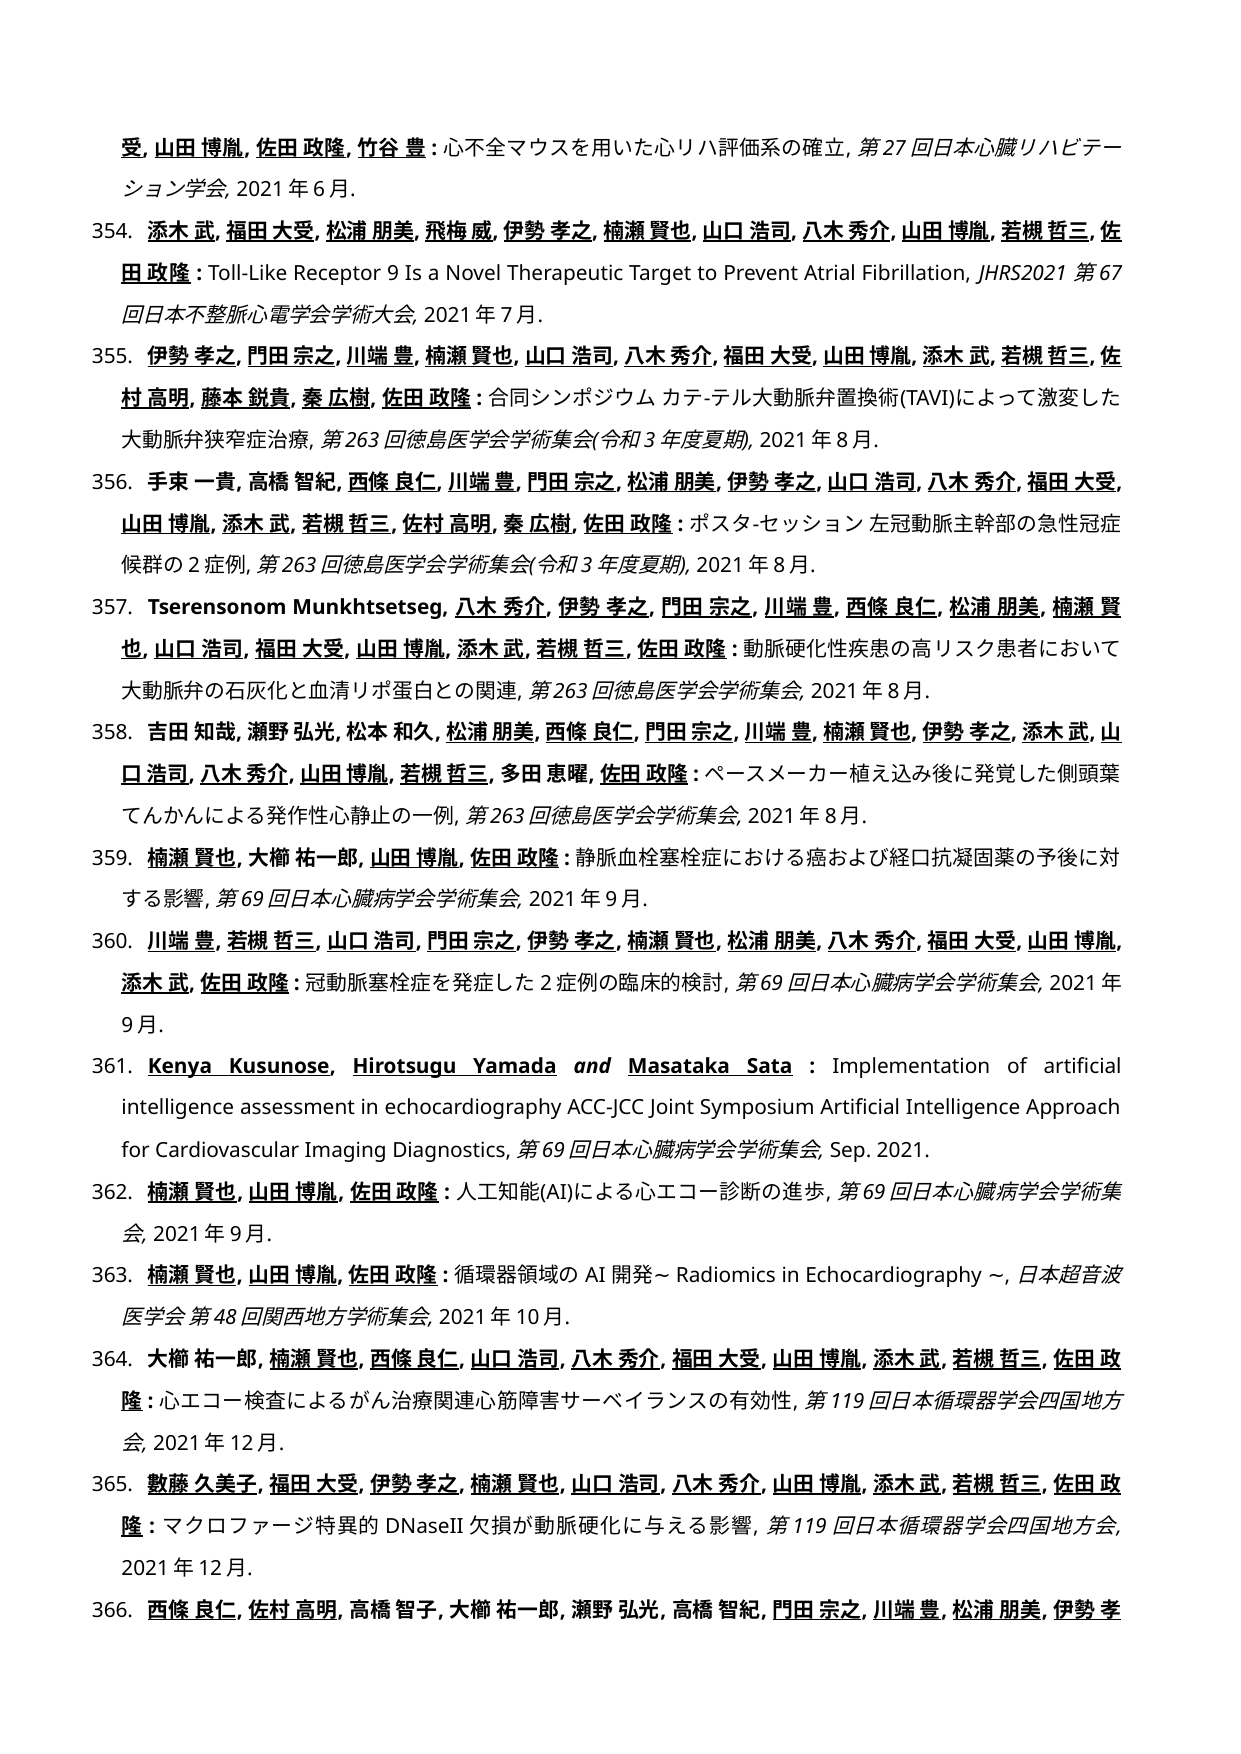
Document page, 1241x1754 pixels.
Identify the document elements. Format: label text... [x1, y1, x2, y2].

list Kenya Kusunose, Hirotsugu Yamada and Masataka Sata : Implementation of artificial intelligence assessment in echocardiography ACC-JCC Joint Symposium Artificial Intelligence Approach for Cardiovascular Imaging Diagnostics, 第69回日本心臓病学会学術集会, Sep. 2021. [92, 1044, 1122, 1169]
list 大櫛 祐一郎, 楠瀬 賢也, 西條 良仁, 山口 浩司, 八木 秀介, 福田 大受, 山田 博胤, 添木 武, 若槻 哲三, 佐田 政隆 : 心エコー検査によるがん治療関連心筋障害サーベイランスの有効性, 第119回日本循環器学会四国地方会, 2021年12月. [92, 1336, 1122, 1462]
list 楠瀬 賢也, 大櫛 祐一郎, 山田 博胤, 佐田 政隆 : 静脈血栓塞栓症における癌および経口抗凝固薬の予後に対する影響, 第69回日本心臓病学会学術集会, 2021年9月. [92, 835, 1122, 919]
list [92, 1587, 1122, 1629]
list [92, 125, 1122, 209]
list 添木 武, 福田 大受, 松浦 朋美, 飛梅 威, 伊勢 孝之, 楠瀬 賢也, 山口 浩司, 八木 秀介, 山田 博胤, 若槻 哲三, 佐田 政隆 : Toll-Like Receptor 9 Is a Novel Therapeutic Target to Prevent Atrial Fibrillation, JHRS2021 第67回日本不整脈心電学会学術大会, 2021年7月. [92, 209, 1122, 334]
list 楠瀬 賢也, 山田 博胤, 佐田 政隆 : 循環器領域の AI 開発∼ Radiomics in Echocardiography ∼, 日本超音波医学会 第48回関西地方学術集会, 2021年10月. [92, 1253, 1122, 1336]
list 吉田 知哉, 瀬野 弘光, 松本 和久, 松浦 朋美, 西條 良仁, 門田 宗之, 川端 豊, 楠瀬 賢也, 伊勢 孝之, 添木 武, 山口 浩司, 八木 秀介, 山田 博胤, 若槻 哲三, 多田 恵曜, 佐田 政隆 : ペースメーカー植え込み後に発覚した側頭葉てんかんによる発作性心静止の一例, 第263回徳島医学会学術集会, 2021年8月. [92, 710, 1122, 835]
list 川端 豊, 若槻 哲三, 山口 浩司, 門田 宗之, 伊勢 孝之, 楠瀬 賢也, 松浦 朋美, 八木 秀介, 福田 大受, 山田 博胤, 添木 武, 佐田 政隆 : 冠動脈塞栓症を発症した2症例の臨床的検討, 第69回日本心臓病学会学術集会, 2021年9月. [92, 919, 1122, 1044]
list 手束 一貴, 高橋 智紀, 西條 良仁, 川端 豊, 門田 宗之, 松浦 朋美, 伊勢 孝之, 山口 浩司, 八木 秀介, 福田 大受, 山田 博胤, 添木 武, 若槻 哲三, 佐村 高明, 秦 広樹, 佐田 政隆 : ポスタ-セッション 左冠動脈主幹部の急性冠症候群の2症例, 第263回徳島医学会学術集会(令和3年度夏期), 2021年8月. [92, 459, 1122, 584]
list 伊勢 孝之, 門田 宗之, 川端 豊, 楠瀬 賢也, 山口 浩司, 八木 秀介, 福田 大受, 山田 博胤, 添木 武, 若槻 哲三, 佐村 高明, 藤本 鋭貴, 秦 広樹, 佐田 政隆 : 合同シンポジウム カテ-テル大動脈弁置換術(TAVI)によって激変した大動脈弁狭窄症治療, 第263回徳島医学会学術集会(令和3年度夏期), 2021年8月. [92, 334, 1122, 459]
list Tserensonom Munkhtsetseg, 八木 秀介, 伊勢 孝之, 門田 宗之, 川端 豊, 西條 良仁, 松浦 朋美, 楠瀬 賢也, 山口 浩司, 福田 大受, 山田 博胤, 添木 武, 若槻 哲三, 佐田 政隆 : 動脈硬化性疾患の高リスク患者において大動脈弁の石灰化と血清リポ蛋白との関連, 第263回徳島医学会学術集会, 2021年8月. [92, 584, 1122, 710]
list 楠瀬 賢也, 山田 博胤, 佐田 政隆 : 人工知能(AI)による心エコー診断の進歩, 第69回日本心臓病学会学術集会, 2021年9月. [92, 1169, 1122, 1253]
list 數藤 久美子, 福田 大受, 伊勢 孝之, 楠瀬 賢也, 山口 浩司, 八木 秀介, 山田 博胤, 添木 武, 若槻 哲三, 佐田 政隆 : マクロファージ特異的DNaseII欠損が動脈硬化に与える影響, 第119回日本循環器学会四国地方会, 2021年12月. [92, 1462, 1122, 1587]
